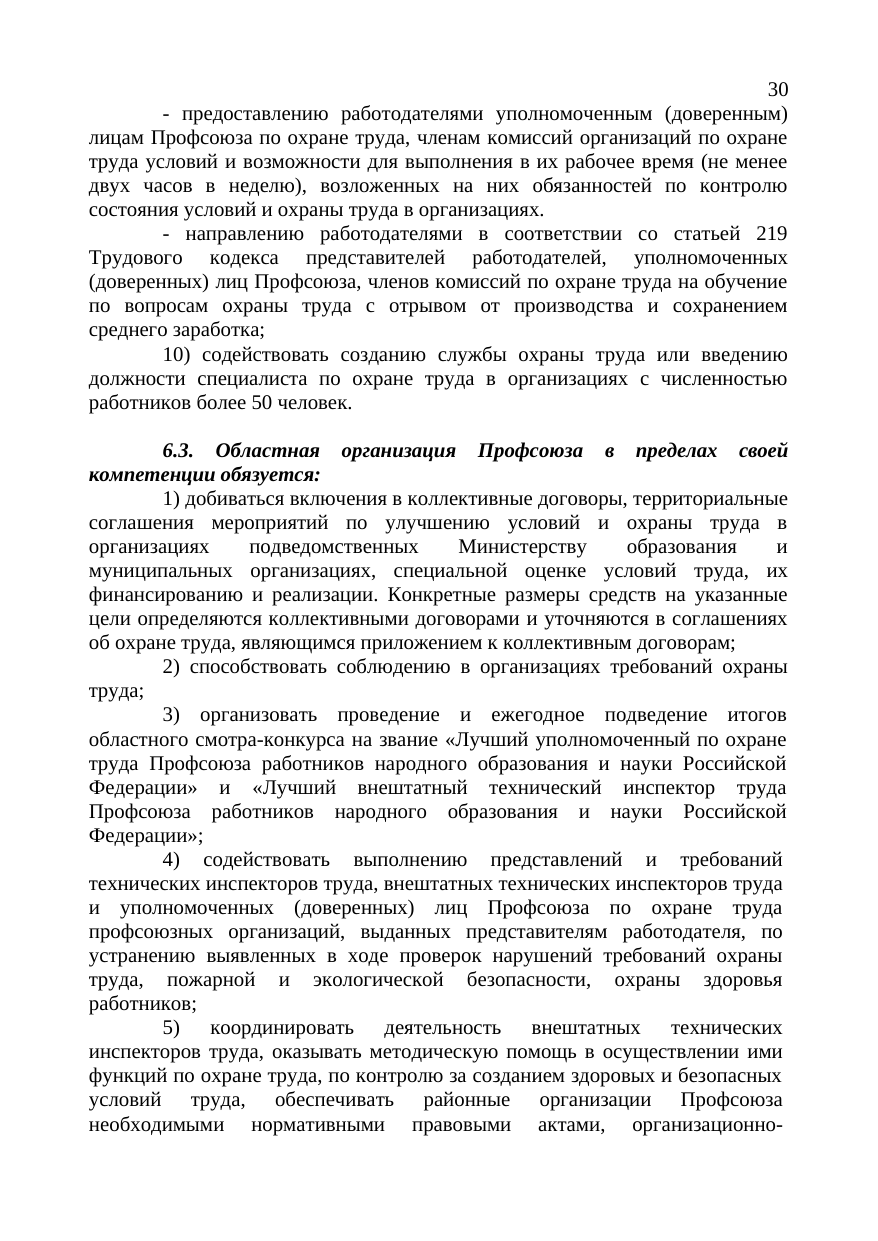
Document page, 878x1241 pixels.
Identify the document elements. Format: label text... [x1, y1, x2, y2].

text - предоставлению работодателями уполномоченным (доверенным) лицам Профсоюза по охране труда, членам комиссий организаций по охране труда условий и возможности для выполнения в их рабочее время (не менее двух часов в неделю), возложенных на них обязанностей по контролю состояния условий и охраны труда в организациях. [89, 101, 788, 221]
text 10) содействовать созданию службы охраны труда или введению должности специалиста по охране труда в организациях с численностью работников более 50 человек. [89, 341, 788, 414]
text 4) содействовать выполнению представлений и требований технических инспекторов труда, внештатных технических инспекторов труда и уполномоченных (доверенных) лиц Профсоюза по охране труда профсоюзных организаций, выданных представителям работодателя, по устранению выявленных в ходе проверок нарушений требований охраны труда, пожарной и экологической безопасности, охраны здоровья работников; [89, 847, 783, 1015]
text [89, 1015, 783, 1136]
text 1) добиваться включения в коллективные договоры, территориальные соглашения мероприятий по улучшению условий и охраны труда в организациях подведомственных Министерству образования и муниципальных организациях, специальной оценке условий труда, их финансированию и реализации. Конкретные размеры средств на указанные цели определяются коллективными договорами и уточняются в соглашениях об охране труда, являющимся приложением к коллективным договорам; [89, 486, 788, 654]
text 6.3. Областная организация Профсоюза в пределах своей компетенции обязуется: [89, 438, 788, 486]
text 2) способствовать соблюдению в организациях требований охраны труда; [89, 654, 788, 702]
text - направлению работодателями в соответствии со статьей 219 Трудового кодекса представителей работодателей, уполномоченных (доверенных) лиц Профсоюза, членов комиссий по охране труда на обучение по вопросам охраны труда с отрывом от производства и сохранением среднего заработка; [89, 221, 788, 341]
text 3) организовать проведение и ежегодное подведение итогов областного смотра-конкурса на звание «Лучший уполномоченный по охране труда Профсоюза работников народного образования и науки Российской Федерации» и «Лучший внештатный технический инспектор труда Профсоюза работников народного образования и науки Российской Федерации»; [89, 702, 787, 847]
